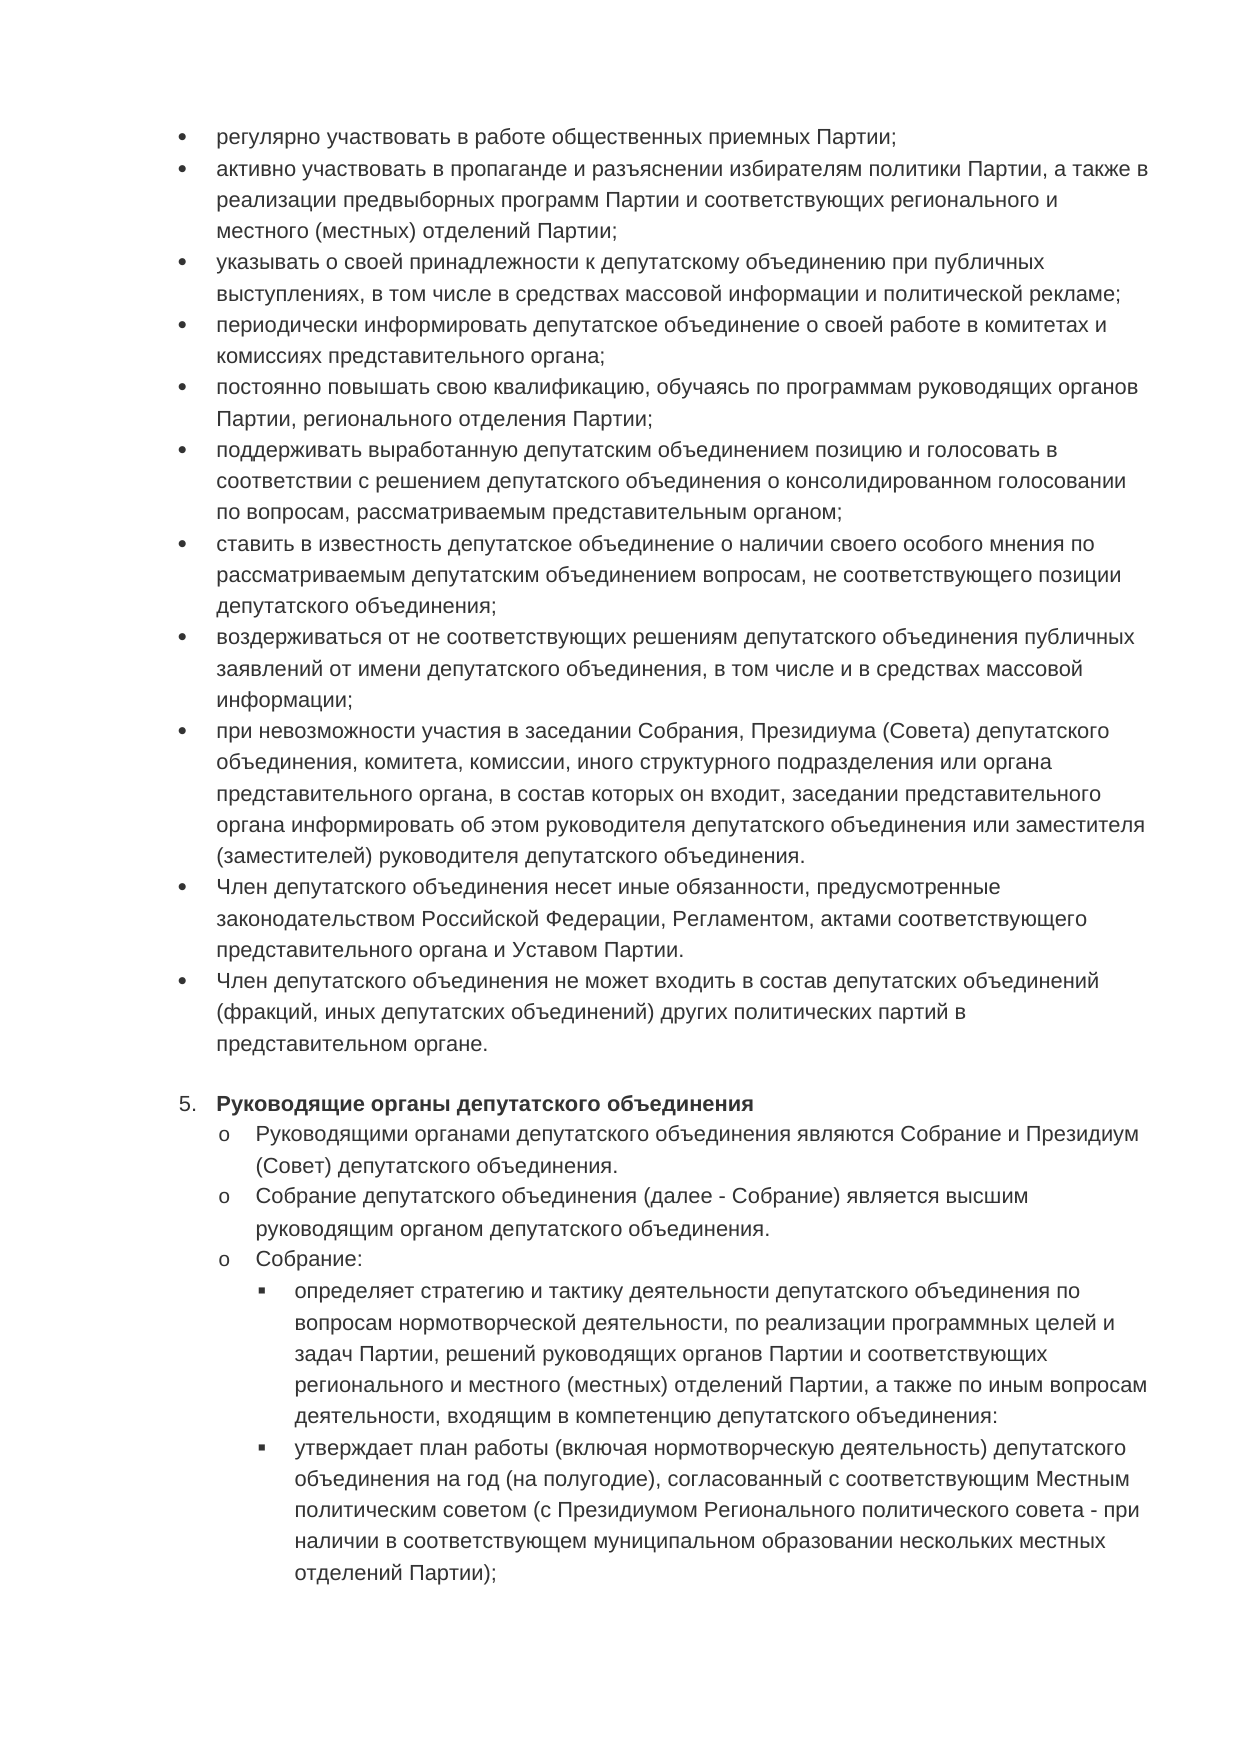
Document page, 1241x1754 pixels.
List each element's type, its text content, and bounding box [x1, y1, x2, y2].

list указывать о своей принадлежности к депутатскому объединению при публичных выступлениях, в том числе в средствах массовой информации и политической рекламе; [179, 243, 1152, 306]
list поддерживать выработанную депутатским объединением позицию и голосовать в соответствии с решением депутатского объединения о консолидированном голосовании по вопросам, рассматриваемым представительным органом; [179, 431, 1152, 524]
list Руководящие органы депутатского объединения [179, 1085, 1152, 1116]
list воздерживаться от не соответствующих решениям депутатского объединения публичных заявлений от имени депутатского объединения, в том числе и в средствах массовой информации; [179, 618, 1152, 712]
list регулярно участвовать в работе общественных приемных Партии; [179, 118, 1152, 149]
list Руководящими органами депутатского объединения являются Собрание и Президиум (Совет) депутатского объединения. [218, 1116, 1152, 1178]
list периодически информировать депутатское объединение о своей работе в комитетах и комиссиях представительного органа; [179, 306, 1152, 368]
list активно участвовать в пропаганде и разъяснении избирателям политики Партии, а также в реализации предвыборных программ Партии и соответствующих регионального и местного (местных) отделений Партии; [179, 149, 1152, 243]
list Член депутатского объединения несет иные обязанности, предусмотренные законодательством Российской Федерации, Регламентом, актами соответствующего представительного органа и Уставом Партии. [179, 868, 1152, 962]
list постоянно повышать свою квалификацию, обучаясь по программам руководящих органов Партии, регионального отделения Партии; [179, 368, 1152, 431]
list ставить в известность депутатское объединение о наличии своего особого мнения по рассматриваемым депутатским объединением вопросам, не соответствующего позиции депутатского объединения; [179, 524, 1152, 618]
list утверждает план работы (включая нормотворческую деятельность) депутатского объединения на год (на полугодие), согласованный с соответствующим Местным политическим советом (с Президиумом Регионального политического совета - при наличии в соответствующем муниципальном образовании нескольких местных отделений Партии); [257, 1428, 1152, 1585]
list Собрание депутатского объединения (далее - Собрание) является высшим руководящим органом депутатского объединения. [218, 1178, 1152, 1241]
list при невозможности участия в заседании Собрания, Президиума (Совета) депутатского объединения, комитета, комиссии, иного структурного подразделения или органа представительного органа, в состав которых он входит, заседании представительного органа информировать об этом руководителя депутатского объединения или заместителя (заместителей) руководителя депутатского объединения. [179, 712, 1152, 868]
list определяет стратегию и тактику деятельности депутатского объединения по вопросам нормотворческой деятельности, по реализации программных целей и задач Партии, решений руководящих органов Партии и соответствующих регионального и местного (местных) отделений Партии, а также по иным вопросам деятельности, входящим в компетенцию депутатского объединения: [257, 1272, 1152, 1428]
list Член депутатского объединения не может входить в состав депутатских объединений (фракций, иных депутатских объединений) других политических партий в представительном органе. [179, 962, 1152, 1056]
list Собрание: [218, 1241, 1152, 1272]
